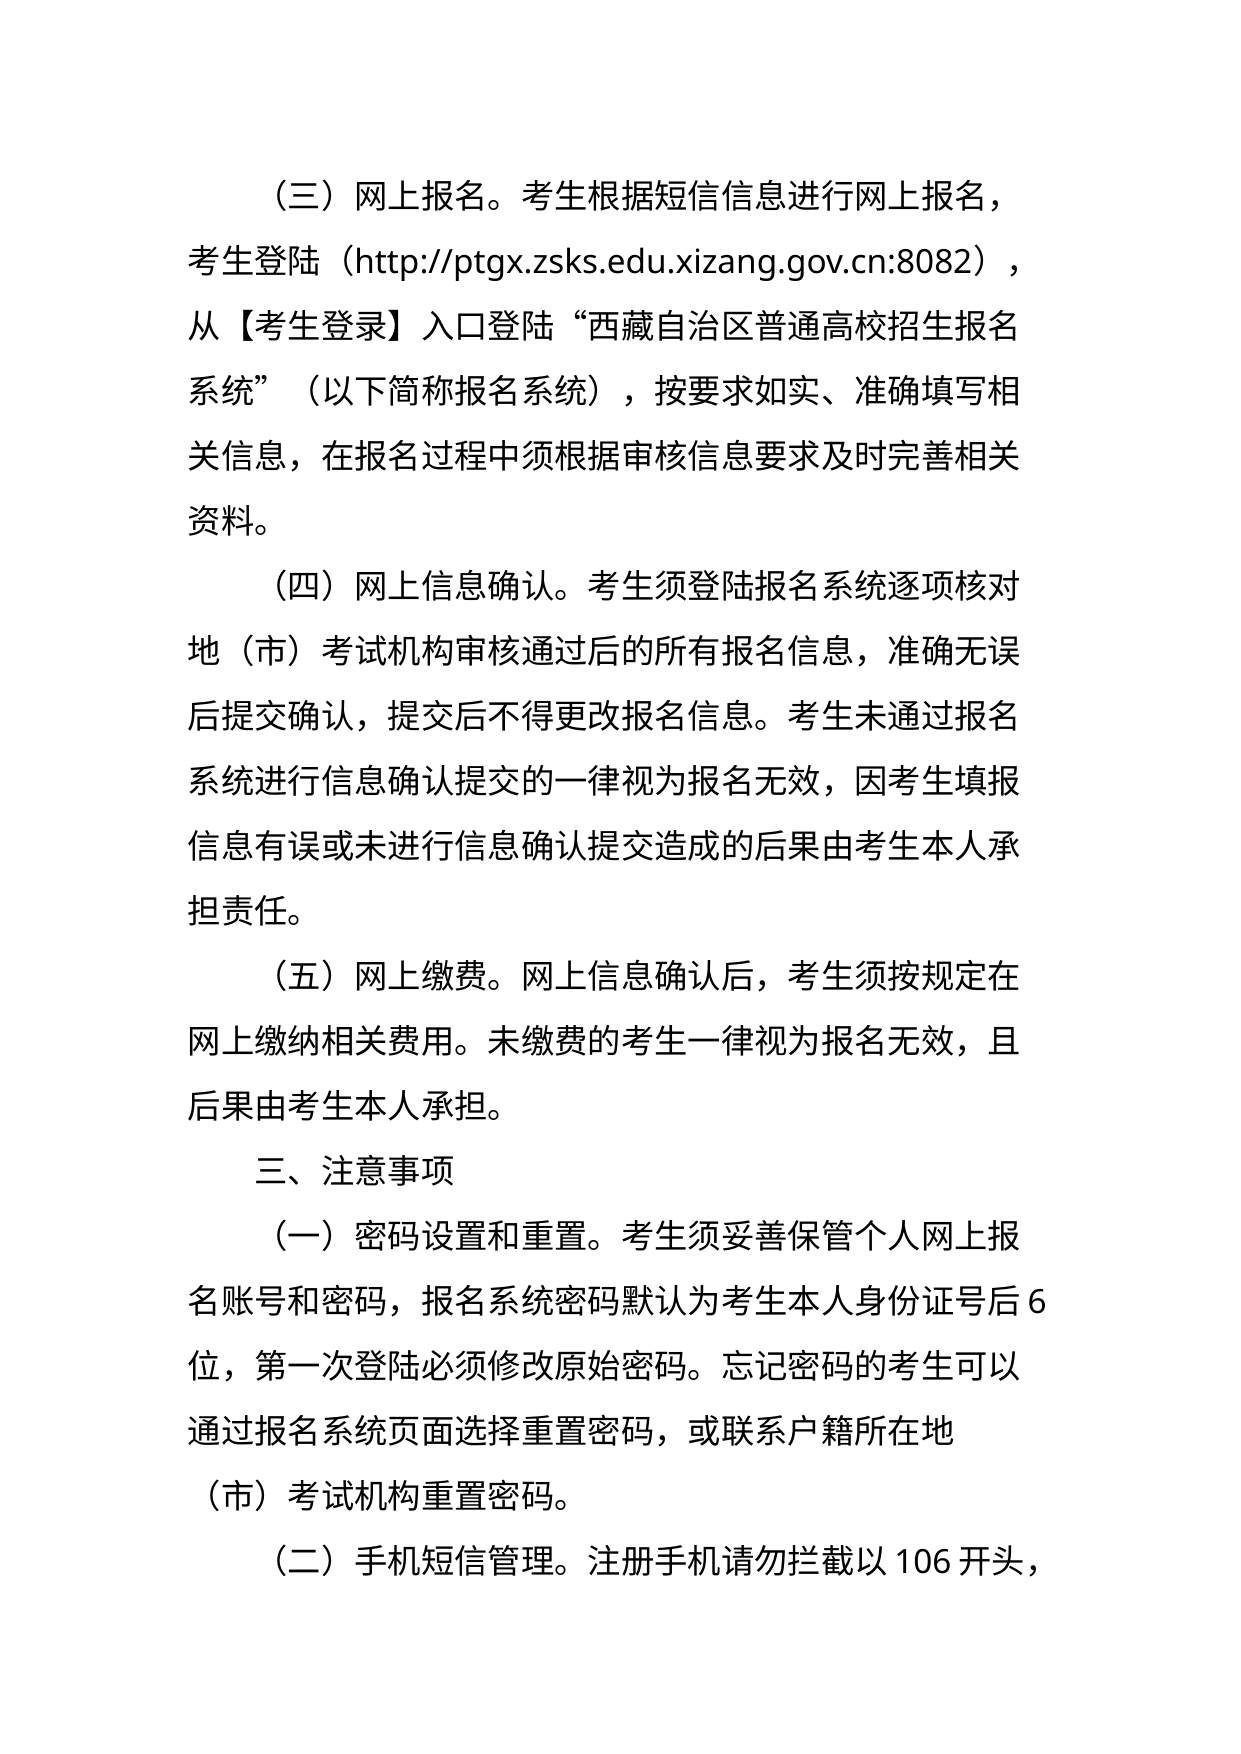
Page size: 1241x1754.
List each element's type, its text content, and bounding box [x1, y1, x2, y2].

text （三）网上报名。考生根据短信信息进行网上报名，考生登陆（http://ptgx.zsks.edu.xizang.gov.cn:8082），从【考生登录】入口登陆“西藏自治区普通高校招生报名系统”（以下简称报名系统），按要求如实、准确填写相关信息，在报名过程中须根据审核信息要求及时完善相关资料。 [187, 162, 1053, 552]
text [187, 1527, 1053, 1592]
text （四）网上信息确认。考生须登陆报名系统逐项核对地（市）考试机构审核通过后的所有报名信息，准确无误后提交确认，提交后不得更改报名信息。考生未通过报名系统进行信息确认提交的一律视为报名无效，因考生填报信息有误或未进行信息确认提交造成的后果由考生本人承担责任。 [187, 552, 1053, 942]
text （一）密码设置和重置。考生须妥善保管个人网上报名账号和密码，报名系统密码默认为考生本人身份证号后6位，第一次登陆必须修改原始密码。忘记密码的考生可以通过报名系统页面选择重置密码，或联系户籍所在地（市）考试机构重置密码。 [187, 1202, 1053, 1527]
text 三、注意事项 [187, 1137, 1053, 1202]
text （五）网上缴费。网上信息确认后，考生须按规定在网上缴纳相关费用。未缴费的考生一律视为报名无效，且后果由考生本人承担。 [187, 942, 1053, 1137]
